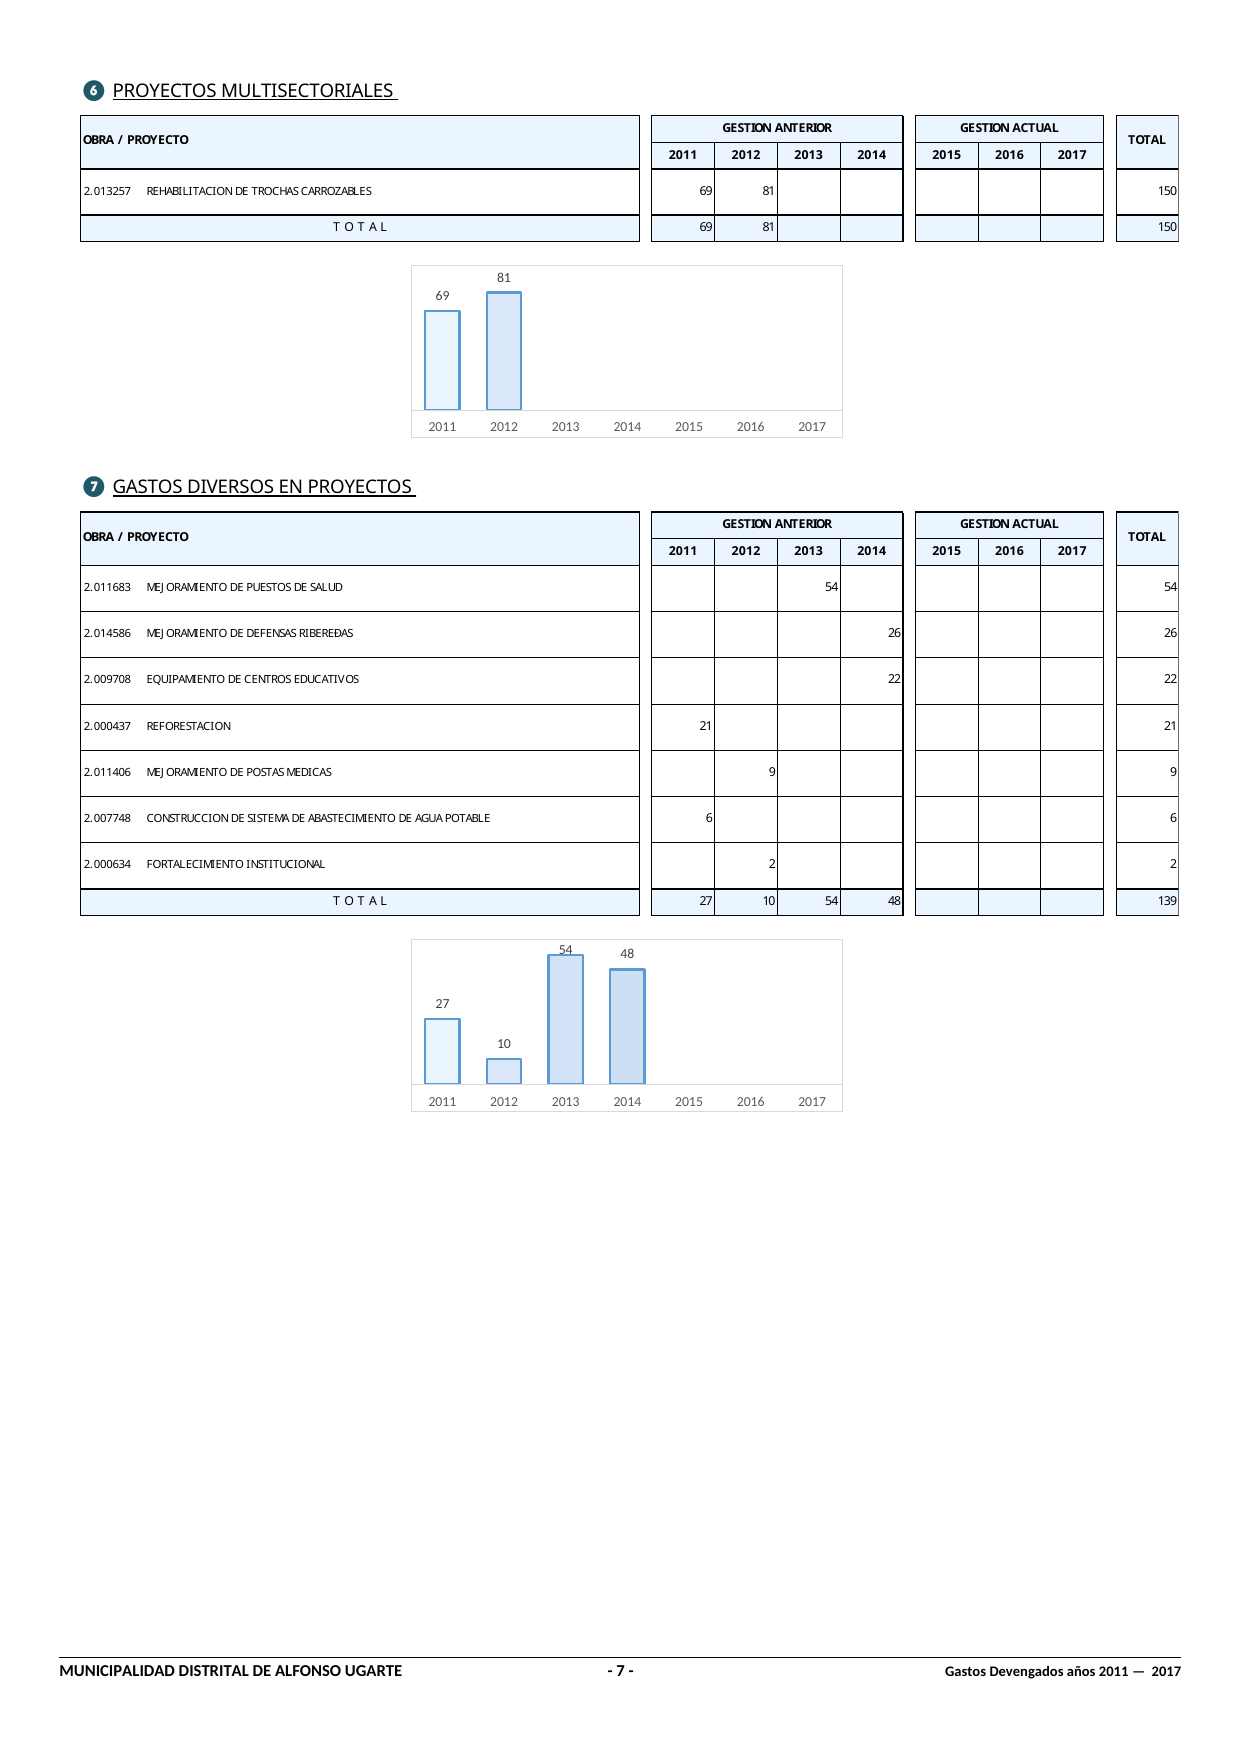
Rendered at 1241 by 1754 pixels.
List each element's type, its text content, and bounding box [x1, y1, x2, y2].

table_header ❻ PROYECTOS MULTISECTORIALES [59, 71, 1195, 444]
table_header ❼ GASTOS DIVERSOS EN PROYECTOS [59, 467, 1195, 1118]
